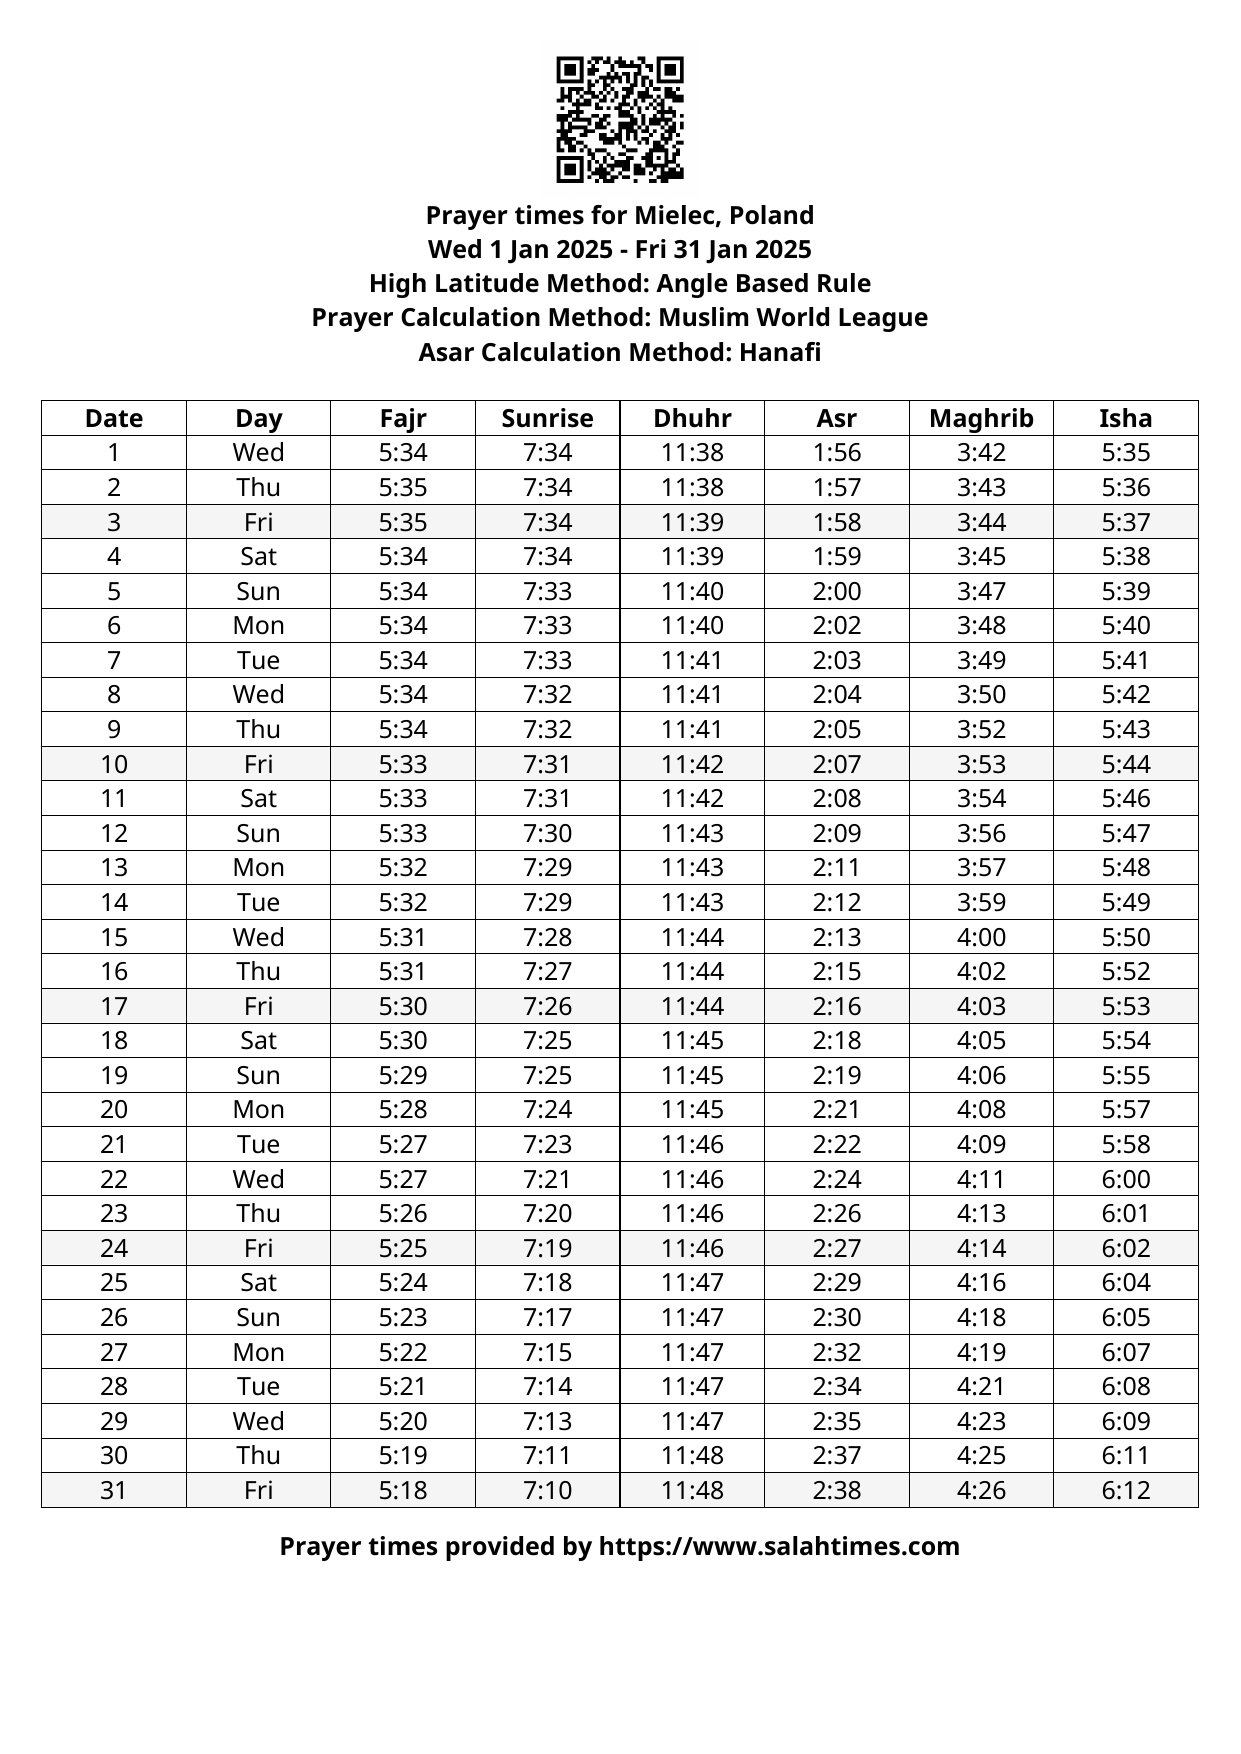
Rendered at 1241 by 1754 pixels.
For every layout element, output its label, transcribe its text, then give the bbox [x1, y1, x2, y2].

table_cell 2:30 [765, 1300, 909, 1334]
table_cell 3:53 [910, 747, 1053, 780]
table_cell 11:38 [621, 436, 764, 469]
table_cell 6:04 [1054, 1266, 1198, 1299]
table_cell 2:26 [765, 1196, 909, 1230]
table_cell 2:09 [765, 816, 909, 849]
table_cell 22 [42, 1162, 186, 1195]
table_cell 6 [42, 609, 186, 642]
table_cell Thu [187, 712, 330, 746]
table_cell Fri [187, 1231, 330, 1264]
table_cell 30 [42, 1439, 186, 1472]
table_cell 5:47 [1054, 816, 1198, 849]
table_cell 4:19 [910, 1335, 1053, 1368]
table_cell 3:47 [910, 574, 1053, 607]
table_cell 23 [42, 1196, 186, 1230]
table_cell Sun [187, 574, 330, 607]
table_cell 8 [42, 678, 186, 711]
table_cell 2:27 [765, 1231, 909, 1264]
table_cell 31 [42, 1473, 186, 1507]
table_cell 6:07 [1054, 1335, 1198, 1368]
table_cell 5:31 [331, 920, 475, 953]
table_cell 5:31 [331, 954, 475, 988]
table_cell 16 [42, 954, 186, 988]
table_cell 5:19 [331, 1439, 475, 1472]
table_cell 5:52 [1054, 954, 1198, 988]
table_cell 5:32 [331, 851, 475, 884]
table_cell 13 [42, 851, 186, 884]
table_cell 5:53 [1054, 989, 1198, 1022]
table_cell 2:02 [765, 609, 909, 642]
table_cell 5:28 [331, 1093, 475, 1126]
table_cell 3:45 [910, 539, 1053, 573]
table_cell 3:42 [910, 436, 1053, 469]
table_cell 11:48 [621, 1473, 764, 1507]
table_cell 5:21 [331, 1369, 475, 1403]
table_cell 5:41 [1054, 643, 1198, 677]
table_cell 5:29 [331, 1058, 475, 1092]
table_cell 4 [42, 539, 186, 573]
table_cell 11:39 [621, 539, 764, 573]
table_cell 12 [42, 816, 186, 849]
table_cell 7:33 [476, 574, 619, 607]
table_cell Fri [187, 747, 330, 780]
table_cell 5:49 [1054, 885, 1198, 919]
table_cell 4:11 [910, 1162, 1053, 1195]
table_cell Wed [187, 1404, 330, 1437]
table_cell 5:20 [331, 1404, 475, 1437]
table_cell 11:42 [621, 781, 764, 815]
table_cell 7:27 [476, 954, 619, 988]
table_cell 7:19 [476, 1231, 619, 1264]
table_cell 7:34 [476, 436, 619, 469]
table_cell 7:17 [476, 1300, 619, 1334]
table_cell 2:37 [765, 1439, 909, 1472]
table_cell Wed [187, 678, 330, 711]
table_cell 11:45 [621, 1024, 764, 1057]
table_cell Sat [187, 781, 330, 815]
table_cell 11:45 [621, 1058, 764, 1092]
table_cell 5:57 [1054, 1093, 1198, 1126]
table_cell 11:44 [621, 920, 764, 953]
table_cell 1 [42, 436, 186, 469]
table_cell 11:46 [621, 1162, 764, 1195]
table_cell 11:45 [621, 1093, 764, 1126]
picture [542, 41, 699, 198]
table_cell 5:34 [331, 712, 475, 746]
table_cell 5:38 [1054, 539, 1198, 573]
table_cell 7:33 [476, 643, 619, 677]
table_cell 5:34 [331, 643, 475, 677]
table_cell 11:44 [621, 954, 764, 988]
table_cell Thu [187, 954, 330, 988]
table_cell 7:25 [476, 1058, 619, 1092]
table_cell 26 [42, 1300, 186, 1334]
table_cell 11:40 [621, 574, 764, 607]
table_cell Fri [187, 989, 330, 1022]
table_cell 5:34 [331, 678, 475, 711]
table_cell 18 [42, 1024, 186, 1057]
table_cell 5:48 [1054, 851, 1198, 884]
table_cell 4:03 [910, 989, 1053, 1022]
table_header Date [42, 401, 186, 434]
table_cell 4:00 [910, 920, 1053, 953]
table_cell 7:34 [476, 470, 619, 504]
table_cell 11:47 [621, 1300, 764, 1334]
table_cell 4:18 [910, 1300, 1053, 1334]
table_cell 4:25 [910, 1439, 1053, 1472]
table_cell 2:22 [765, 1127, 909, 1161]
table_cell 2:04 [765, 678, 909, 711]
table_header Sunrise [476, 401, 619, 434]
table_cell 2:05 [765, 712, 909, 746]
table_cell 2:21 [765, 1093, 909, 1126]
table_cell 5:58 [1054, 1127, 1198, 1161]
table_header Day [187, 401, 330, 434]
table_cell 5:50 [1054, 920, 1198, 953]
table_cell 2:32 [765, 1335, 909, 1368]
table_cell 11 [42, 781, 186, 815]
table_cell 7:20 [476, 1196, 619, 1230]
table_cell Tue [187, 1369, 330, 1403]
table_cell 6:11 [1054, 1439, 1198, 1472]
table_cell 21 [42, 1127, 186, 1161]
table_cell 7:32 [476, 712, 619, 746]
text High Latitude Method: Angle Based Rule [42, 266, 1198, 300]
table_cell 3:44 [910, 505, 1053, 538]
table_cell 14 [42, 885, 186, 919]
table_cell 4:09 [910, 1127, 1053, 1161]
table_cell Mon [187, 609, 330, 642]
table_cell 11:40 [621, 609, 764, 642]
table_cell 11:38 [621, 470, 764, 504]
table_cell 5:18 [331, 1473, 475, 1507]
table_cell 28 [42, 1369, 186, 1403]
table_cell 7:26 [476, 989, 619, 1022]
table_cell 3:54 [910, 781, 1053, 815]
table_cell Sun [187, 816, 330, 849]
table_cell 11:44 [621, 989, 764, 1022]
table_cell 7:11 [476, 1439, 619, 1472]
table_cell Sun [187, 1300, 330, 1334]
table_cell 2 [42, 470, 186, 504]
table_cell Sun [187, 1058, 330, 1092]
table_cell 5:34 [331, 609, 475, 642]
table_cell 3:48 [910, 609, 1053, 642]
table_cell 5:30 [331, 1024, 475, 1057]
table_cell 27 [42, 1335, 186, 1368]
table_cell 4:21 [910, 1369, 1053, 1403]
table_cell 2:19 [765, 1058, 909, 1092]
table_cell 3:52 [910, 712, 1053, 746]
table_cell 3 [42, 505, 186, 538]
table_cell 11:43 [621, 851, 764, 884]
table_cell Sat [187, 1266, 330, 1299]
table_cell 11:42 [621, 747, 764, 780]
table_cell 7:25 [476, 1024, 619, 1057]
table_cell Sat [187, 1024, 330, 1057]
table_cell 11:47 [621, 1266, 764, 1299]
table_cell 4:08 [910, 1093, 1053, 1126]
table_cell 6:01 [1054, 1196, 1198, 1230]
table_cell Tue [187, 885, 330, 919]
table_cell 11:47 [621, 1404, 764, 1437]
table_cell 25 [42, 1266, 186, 1299]
table_cell 7:34 [476, 505, 619, 538]
table_cell Mon [187, 1335, 330, 1368]
table_cell 11:39 [621, 505, 764, 538]
table_cell 5:26 [331, 1196, 475, 1230]
table_cell 7:33 [476, 609, 619, 642]
text Asar Calculation Method: Hanafi [42, 334, 1198, 368]
table_cell 5:27 [331, 1162, 475, 1195]
table_cell 7:18 [476, 1266, 619, 1299]
table_cell Wed [187, 436, 330, 469]
table_cell 2:38 [765, 1473, 909, 1507]
table_cell 5:23 [331, 1300, 475, 1334]
table_cell 7 [42, 643, 186, 677]
table_cell 3:43 [910, 470, 1053, 504]
table_cell 2:00 [765, 574, 909, 607]
table_cell Thu [187, 470, 330, 504]
table_cell 5:33 [331, 781, 475, 815]
table_cell 20 [42, 1093, 186, 1126]
table_cell Fri [187, 1473, 330, 1507]
table_cell 11:46 [621, 1127, 764, 1161]
table_cell 24 [42, 1231, 186, 1264]
table_cell 7:10 [476, 1473, 619, 1507]
table_cell 5:30 [331, 989, 475, 1022]
table_cell Tue [187, 643, 330, 677]
table_cell 7:24 [476, 1093, 619, 1126]
table_cell Mon [187, 1093, 330, 1126]
table_cell 29 [42, 1404, 186, 1437]
table_cell 11:46 [621, 1231, 764, 1264]
table_cell 2:18 [765, 1024, 909, 1057]
table_cell 5:34 [331, 574, 475, 607]
table_cell 11:41 [621, 712, 764, 746]
table_cell 19 [42, 1058, 186, 1092]
table_cell 5 [42, 574, 186, 607]
table_cell 4:05 [910, 1024, 1053, 1057]
table_cell 5:22 [331, 1335, 475, 1368]
table_cell 3:49 [910, 643, 1053, 677]
table_cell 2:07 [765, 747, 909, 780]
table_cell 5:25 [331, 1231, 475, 1264]
table_cell 11:47 [621, 1335, 764, 1368]
table_cell 2:24 [765, 1162, 909, 1195]
table_cell 4:06 [910, 1058, 1053, 1092]
table_cell 3:50 [910, 678, 1053, 711]
table_cell 9 [42, 712, 186, 746]
table_cell 7:31 [476, 781, 619, 815]
table_cell 5:35 [331, 470, 475, 504]
table_cell 1:57 [765, 470, 909, 504]
table_cell 5:35 [331, 505, 475, 538]
table_cell Thu [187, 1439, 330, 1472]
table_cell 2:35 [765, 1404, 909, 1437]
table_cell 5:34 [331, 436, 475, 469]
table_cell 2:03 [765, 643, 909, 677]
table_cell 7:32 [476, 678, 619, 711]
table_cell 11:43 [621, 885, 764, 919]
table_cell 5:55 [1054, 1058, 1198, 1092]
table_cell 5:54 [1054, 1024, 1198, 1057]
table_cell 1:56 [765, 436, 909, 469]
table_cell 2:29 [765, 1266, 909, 1299]
table_cell 5:33 [331, 747, 475, 780]
table_cell 7:29 [476, 851, 619, 884]
table_cell 7:21 [476, 1162, 619, 1195]
table_cell 5:42 [1054, 678, 1198, 711]
table_cell 6:02 [1054, 1231, 1198, 1264]
table_cell 11:43 [621, 816, 764, 849]
table_header Isha [1054, 401, 1198, 434]
table_cell 2:13 [765, 920, 909, 953]
table_cell 5:37 [1054, 505, 1198, 538]
table_cell 11:47 [621, 1369, 764, 1403]
table_cell 11:48 [621, 1439, 764, 1472]
table_cell 5:33 [331, 816, 475, 849]
table_cell 15 [42, 920, 186, 953]
table_cell 5:32 [331, 885, 475, 919]
table_cell 5:24 [331, 1266, 475, 1299]
table_cell 5:36 [1054, 470, 1198, 504]
table_cell 5:35 [1054, 436, 1198, 469]
table_cell Wed [187, 920, 330, 953]
text Wed 1 Jan 2025 - Fri 31 Jan 2025 [42, 232, 1198, 266]
table_cell 11:46 [621, 1196, 764, 1230]
table_cell 7:13 [476, 1404, 619, 1437]
table_cell 10 [42, 747, 186, 780]
table_cell 17 [42, 989, 186, 1022]
table_cell 11:41 [621, 678, 764, 711]
table_cell 7:28 [476, 920, 619, 953]
table_cell Wed [187, 1162, 330, 1195]
table_header Fajr [331, 401, 475, 434]
table_cell 4:02 [910, 954, 1053, 988]
table_cell 6:05 [1054, 1300, 1198, 1334]
table_cell 3:56 [910, 816, 1053, 849]
text Prayer times for Mielec, Poland [42, 198, 1198, 232]
table_cell 11:41 [621, 643, 764, 677]
table_cell 2:16 [765, 989, 909, 1022]
table_cell 1:59 [765, 539, 909, 573]
table_cell 2:11 [765, 851, 909, 884]
table_cell 7:14 [476, 1369, 619, 1403]
table_cell 7:34 [476, 539, 619, 573]
table_cell 7:30 [476, 816, 619, 849]
table_cell 5:34 [331, 539, 475, 573]
table_cell Fri [187, 505, 330, 538]
table_cell 6:09 [1054, 1404, 1198, 1437]
table_cell 2:08 [765, 781, 909, 815]
table_cell 2:15 [765, 954, 909, 988]
table_header Dhuhr [621, 401, 764, 434]
table_cell Tue [187, 1127, 330, 1161]
table_cell 5:27 [331, 1127, 475, 1161]
table_cell 4:23 [910, 1404, 1053, 1437]
table_cell 6:00 [1054, 1162, 1198, 1195]
table_cell Mon [187, 851, 330, 884]
text Prayer times provided by https://www.salahtimes.com [42, 1528, 1198, 1563]
table_cell 4:26 [910, 1473, 1053, 1507]
table_cell Thu [187, 1196, 330, 1230]
table_cell 3:59 [910, 885, 1053, 919]
table_cell 4:13 [910, 1196, 1053, 1230]
table_header Maghrib [910, 401, 1053, 434]
table_cell 6:12 [1054, 1473, 1198, 1507]
table_cell 4:16 [910, 1266, 1053, 1299]
table_cell 5:46 [1054, 781, 1198, 815]
table_cell 5:39 [1054, 574, 1198, 607]
table_cell 7:15 [476, 1335, 619, 1368]
table_cell 5:40 [1054, 609, 1198, 642]
table_cell 3:57 [910, 851, 1053, 884]
table_cell 2:34 [765, 1369, 909, 1403]
table_cell 2:12 [765, 885, 909, 919]
table_header Asr [765, 401, 909, 434]
table_cell 7:31 [476, 747, 619, 780]
table_cell 7:23 [476, 1127, 619, 1161]
table_cell 4:14 [910, 1231, 1053, 1264]
table_cell Sat [187, 539, 330, 573]
table_cell 1:58 [765, 505, 909, 538]
table_cell 7:29 [476, 885, 619, 919]
table_cell 5:44 [1054, 747, 1198, 780]
table_cell 6:08 [1054, 1369, 1198, 1403]
table_cell 5:43 [1054, 712, 1198, 746]
text Prayer Calculation Method: Muslim World League [42, 300, 1198, 334]
